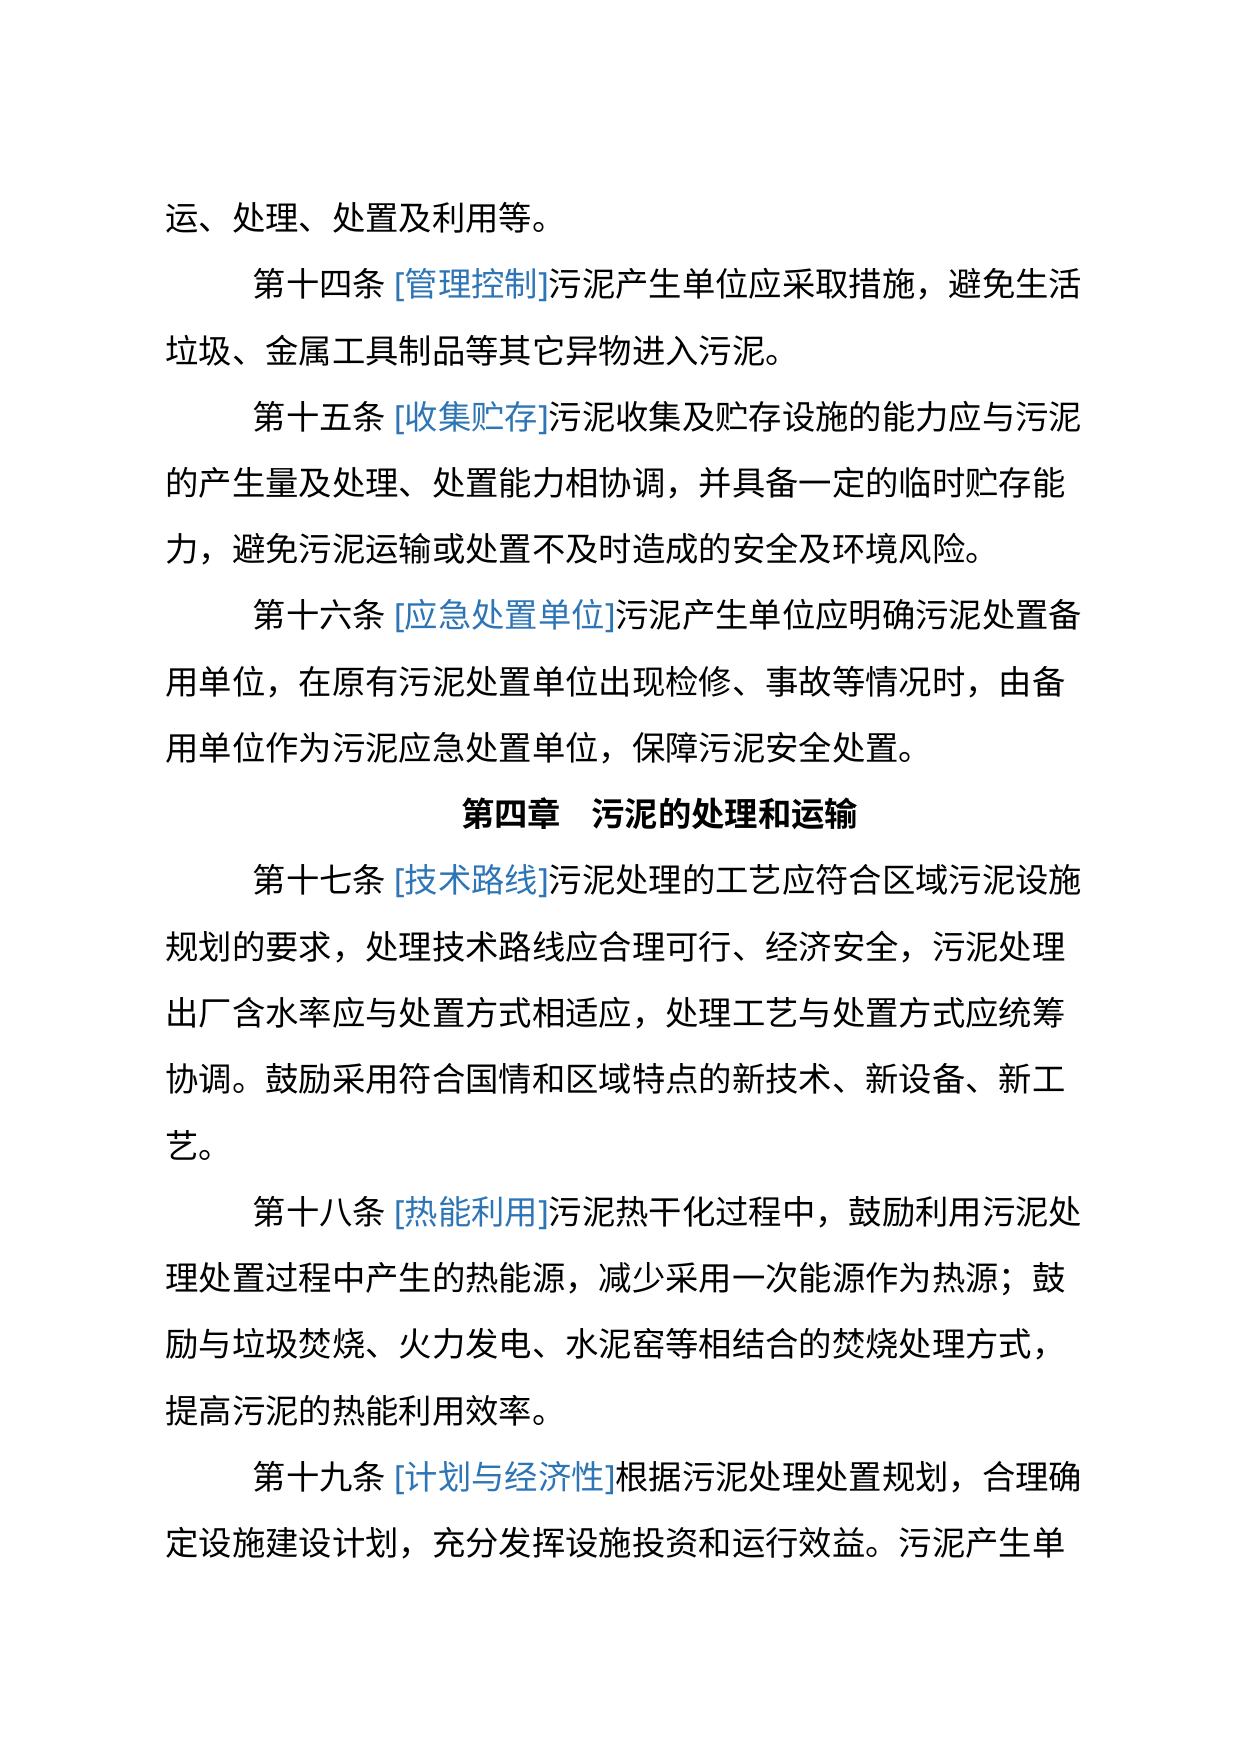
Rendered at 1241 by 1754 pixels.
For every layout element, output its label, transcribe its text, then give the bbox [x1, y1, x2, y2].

list [技术路线]污泥处理的工艺应符合区域污泥设施规划的要求，处理技术路线应合理可行、经济安全，污泥处理出厂含水率应与处置方式相适应，处理工艺与处置方式应统筹协调。鼓励采用符合国情和区域特点的新技术、新设备、新工艺。 [165, 845, 1087, 1177]
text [165, 183, 1087, 249]
text 第四章 污泥的处理和运输 [165, 779, 1087, 845]
list [热能利用]污泥热干化过程中，鼓励利用污泥处理处置过程中产生的热能源，减少采用一次能源作为热源；鼓励与垃圾焚烧、火力发电、水泥窑等相结合的焚烧处理方式，提高污泥的热能利用效率。 [165, 1177, 1087, 1442]
list [应急处置单位]污泥产生单位应明确污泥处置备用单位，在原有污泥处置单位出现检修、事故等情况时，由备用单位作为污泥应急处置单位，保障污泥安全处置。 [165, 580, 1087, 779]
list [收集贮存]污泥收集及贮存设施的能力应与污泥的产生量及处理、处置能力相协调，并具备一定的临时贮存能力，避免污泥运输或处置不及时造成的安全及环境风险。 [165, 382, 1087, 580]
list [165, 1442, 1087, 1574]
list [管理控制]污泥产生单位应采取措施，避免生活垃圾、金属工具制品等其它异物进入污泥。 [165, 249, 1087, 382]
